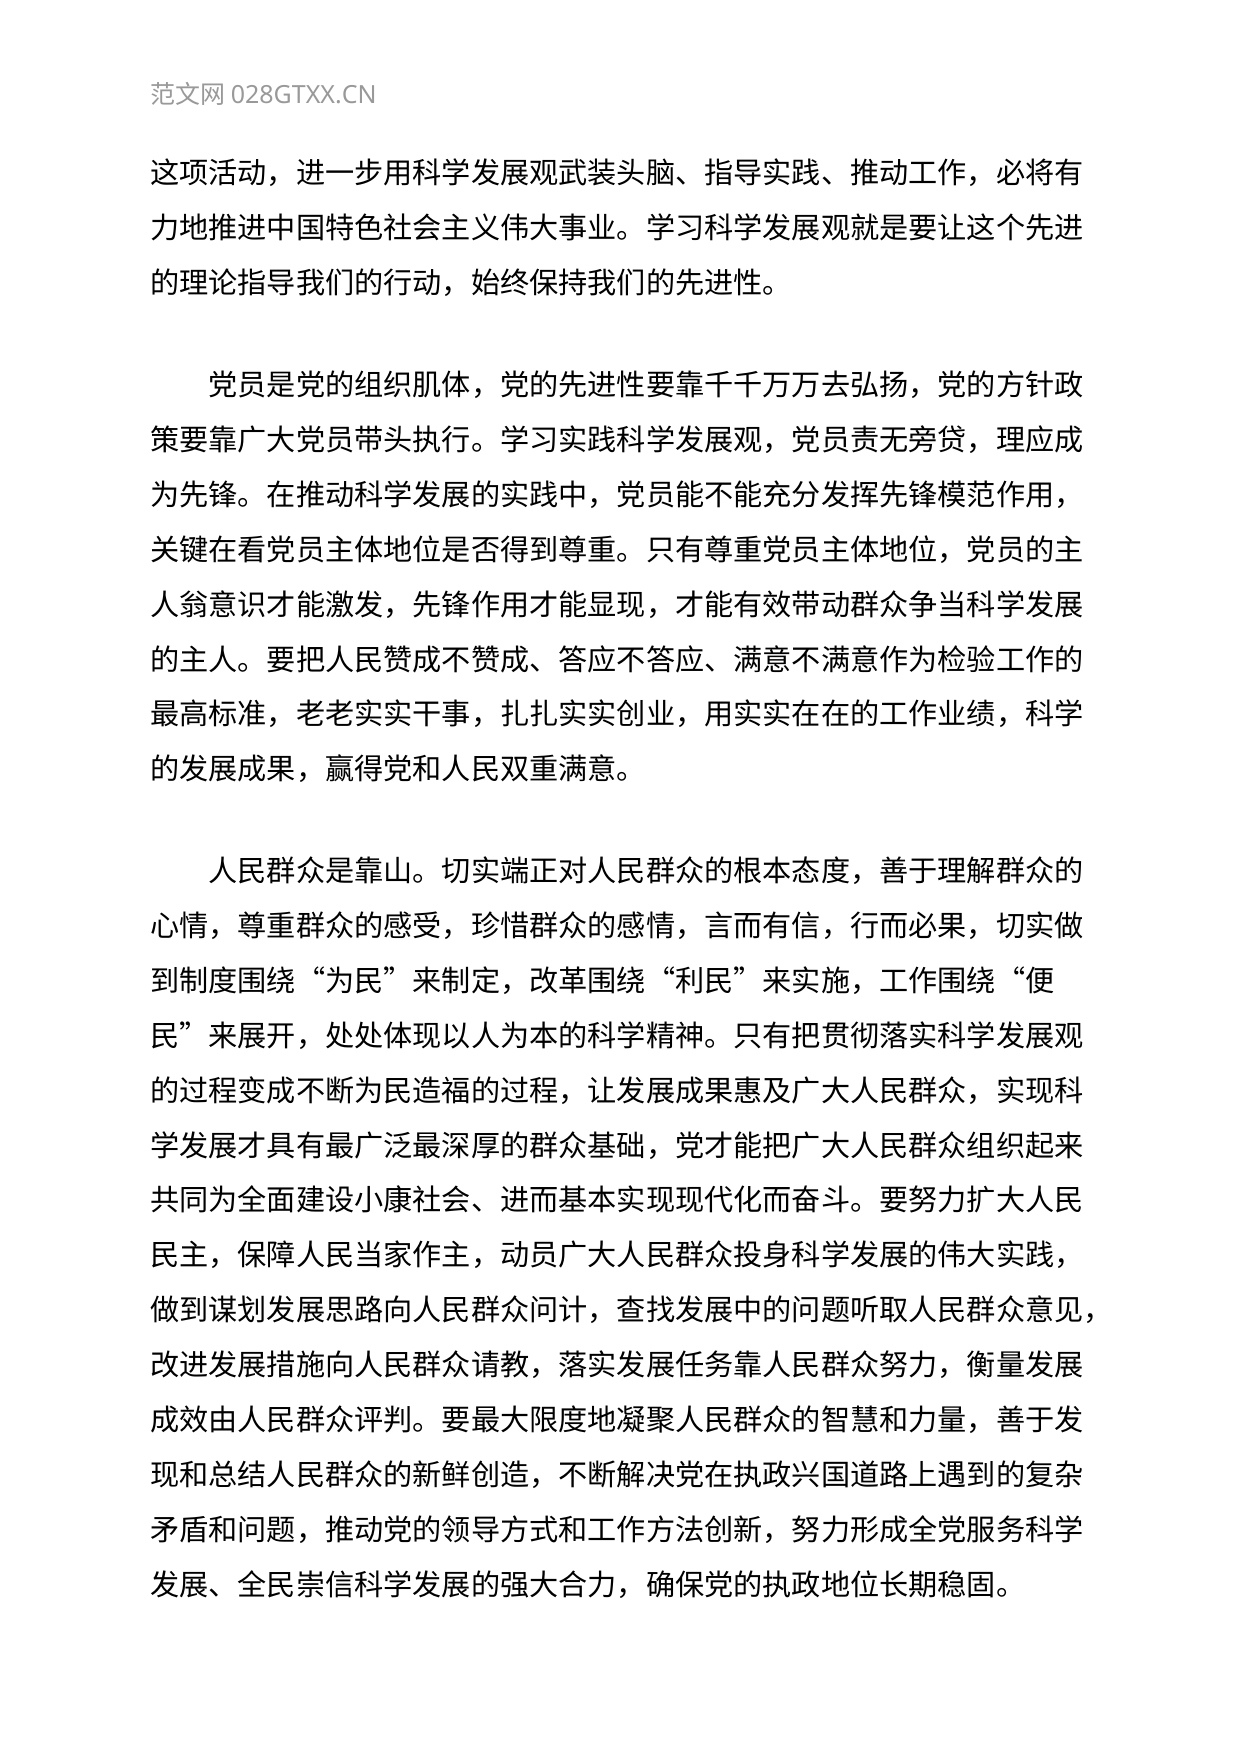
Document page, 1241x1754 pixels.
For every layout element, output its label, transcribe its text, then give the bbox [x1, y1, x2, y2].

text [150, 150, 1090, 302]
text 人民群众是靠山。切实端正对人民群众的根本态度，善于理解群众的心情，尊重群众的感受，珍惜群众的感情，言而有信，行而必果，切实做到制度围绕“为民”来制定，改革围绕“利民”来实施，工作围绕“便民”来展开，处处体现以人为本的科学精神。只有把贯彻落实科学发展观的过程变成不断为民造福的过程，让发展成果惠及广大人民群众，实现科学发展才具有最广泛最深厚的群众基础，党才能把广大人民群众组织起来共同为全面建设小康社会、进而基本实现现代化而奋斗。要努力扩大人民民主，保障人民当家作主，动员广大人民群众投身科学发展的伟大实践，做到谋划发展思路向人民群众问计，查找发展中的问题听取人民群众意见，改进发展措施向人民群众请教，落实发展任务靠人民群众努力，衡量发展成效由人民群众评判。要最大限度地凝聚人民群众的智慧和力量，善于发现和总结人民群众的新鲜创造，不断解决党在执政兴国道路上遇到的复杂矛盾和问题，推动党的领导方式和工作方法创新，努力形成全党服务科学发展、全民崇信科学发展的强大合力，确保党的执政地位长期稳固。 [150, 848, 1090, 1603]
text 党员是党的组织肌体，党的先进性要靠千千万万去弘扬，党的方针政策要靠广大党员带头执行。学习实践科学发展观，党员责无旁贷，理应成为先锋。在推动科学发展的实践中，党员能不能充分发挥先锋模范作用，关键在看党员主体地位是否得到尊重。只有尊重党员主体地位，党员的主人翁意识才能激发，先锋作用才能显现，才能有效带动群众争当科学发展的主人。要把人民赞成不赞成、答应不答应、满意不满意作为检验工作的最高标准，老老实实干事，扎扎实实创业，用实实在在的工作业绩，科学的发展成果，赢得党和人民双重满意。 [150, 362, 1090, 788]
